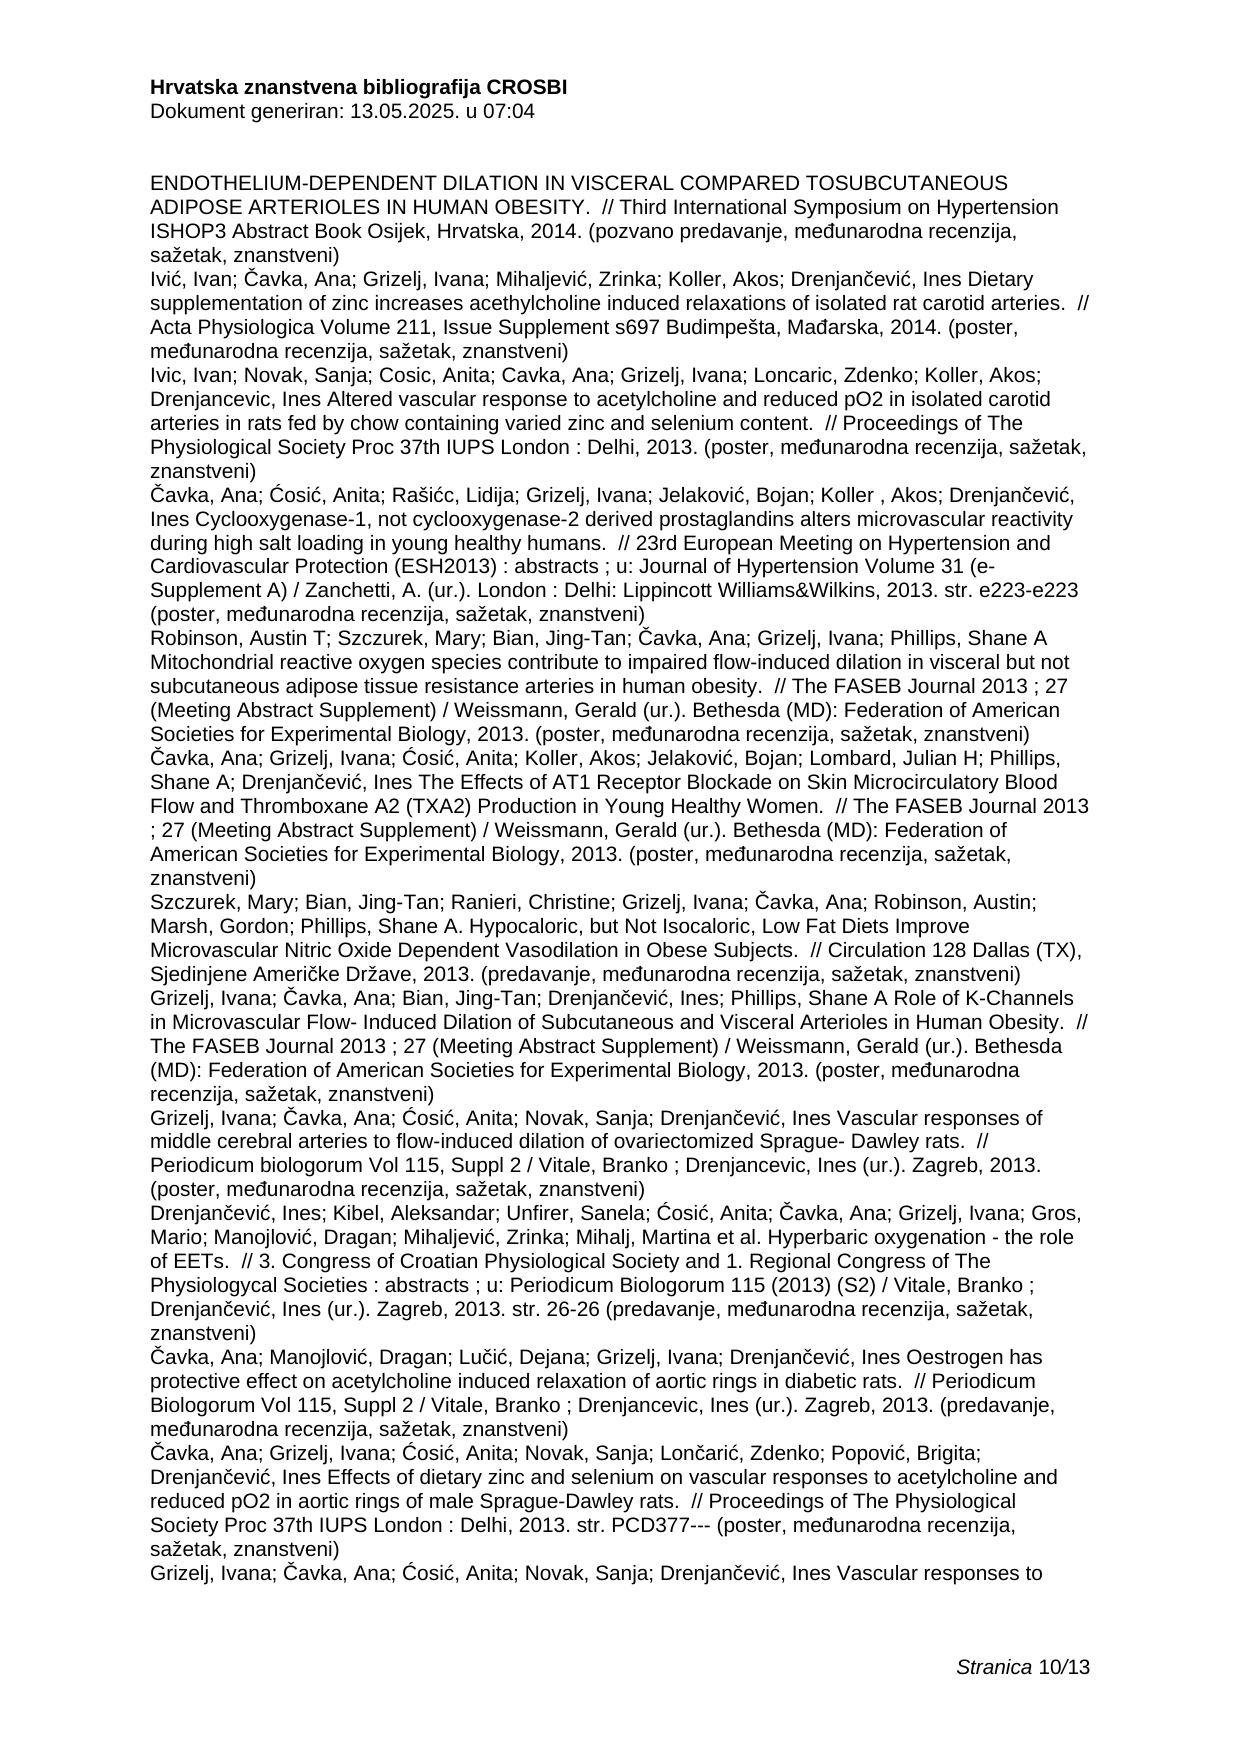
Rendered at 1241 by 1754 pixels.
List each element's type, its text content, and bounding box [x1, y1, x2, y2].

text Čavka, Ana; Manojlović, Dragan; Lučić, Dejana; Grizelj, Ivana; Drenjančević, Ines [150, 1345, 1090, 1441]
text Čavka, Ana; Grizelj, Ivana; Ćosić, Anita; Koller, Akos; Jelaković, Bojan; Lombard, Julian H; Phillips, Shane A; Drenjančević, Ines [150, 746, 1090, 890]
text Ivic, Ivan; Novak, Sanja; Cosic, Anita; Cavka, Ana; Grizelj, Ivana; Loncaric, Zdenko; Koller, Akos; Drenjancevic, Ines [150, 363, 1090, 482]
text Grizelj, Ivana; Čavka, Ana; Ćosić, Anita; Novak, Sanja; Drenjančević, Ines [150, 1105, 1090, 1201]
text Robinson, Austin T; Szczurek, Mary; Bian, Jing-Tan; Čavka, Ana; Grizelj, Ivana; Phillips, Shane A [150, 626, 1090, 746]
text Čavka, Ana; Grizelj, Ivana; Ćosić, Anita; Novak, Sanja; Lončarić, Zdenko; Popović, Brigita; Drenjančević, Ines [150, 1441, 1090, 1561]
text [150, 171, 1090, 267]
text Čavka, Ana; Ćosić, Anita; Rašićc, Lidija; Grizelj, Ivana; Jelaković, Bojan; Koller , Akos; Drenjančević, Ines [150, 482, 1090, 626]
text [150, 1561, 1090, 1584]
text Ivić, Ivan; Čavka, Ana; Grizelj, Ivana; Mihaljević, Zrinka; Koller, Akos; Drenjančević, Ines [150, 267, 1090, 363]
text Grizelj, Ivana; Čavka, Ana; Bian, Jing-Tan; Drenjančević, Ines; Phillips, Shane A [150, 986, 1090, 1105]
text Szczurek, Mary; Bian, Jing-Tan; Ranieri, Christine; Grizelj, Ivana; Čavka, Ana; Robinson, Austin; Marsh, Gordon; Phillips, Shane A. [150, 890, 1090, 986]
text Drenjančević, Ines; Kibel, Aleksandar; Unfirer, Sanela; Ćosić, Anita; Čavka, Ana; Grizelj, Ivana; Gros, Mario; Manojlović, Dragan; Mihaljević, Zrinka; Mihalj, Martina et al. [150, 1201, 1090, 1345]
